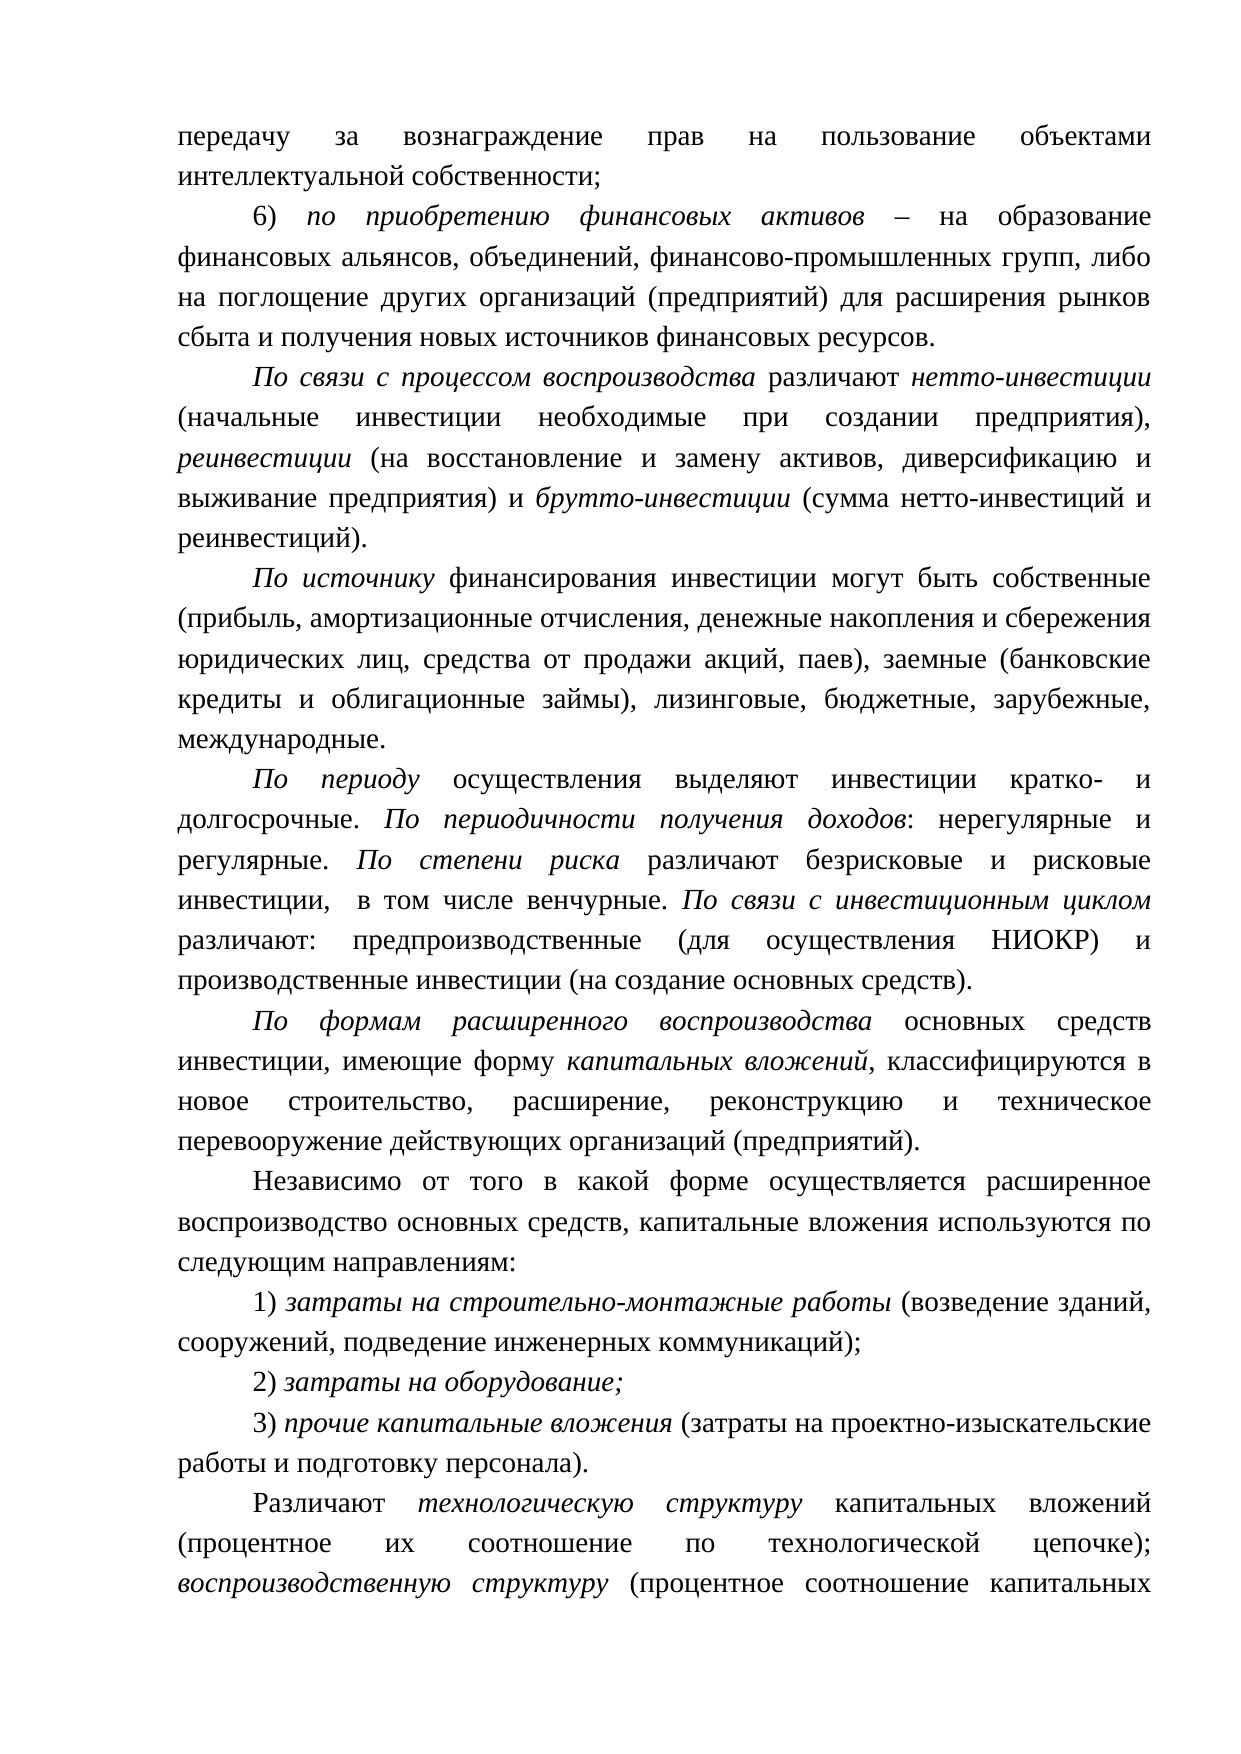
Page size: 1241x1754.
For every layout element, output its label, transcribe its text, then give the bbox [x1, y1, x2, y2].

text 3) прочие капитальные вложения (затраты на проектно-изыскательские работы и подготовку персонала). [177, 1405, 1152, 1478]
text По источнику финансирования инвестиции могут быть собственные (прибыль, амортизационные отчисления, денежные накопления и сбережения юридических лиц, средства от продажи акций, паев), заемные (банковские кредиты и облигационные займы), лизинговые, бюджетные, зарубежные, международные. [177, 560, 1152, 755]
text По связи с процессом воспроизводства различают нетто-инвестиции (начальные инвестиции необходимые при создании предприятия), реинвестиции (на восстановление и замену активов, диверсификацию и выживание предприятия) и брутто-инвестиции (сумма нетто-инвестиций и реинвестиций). [177, 359, 1152, 554]
text Независимо от того в какой форме осуществляется расширенное воспроизводство основных средств, капитальные вложения используются по следующим направлениям: [177, 1163, 1152, 1277]
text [177, 1485, 1152, 1599]
text По периоду осуществления выделяют инвестиции кратко- и долгосрочные. По периодичности получения доходов: нерегулярные и регулярные. По степени риска различают безрисковые и рисковые инвестиции, в том числе венчурные. По связи с инвестиционным циклом различают: предпроизводственные (для осуществления НИОКР) и производственные инвестиции (на создание основных средств). [177, 761, 1152, 996]
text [177, 118, 1152, 192]
text 2) затраты на оборудование; [177, 1364, 1152, 1398]
text 1) затраты на строительно-монтажные работы (возведение зданий, сооружений, подведение инженерных коммуникаций); [177, 1284, 1152, 1358]
text 6) по приобретению финансовых активов – на образование финансовых альянсов, объединений, финансово-промышленных групп, либо на поглощение других организаций (предприятий) для расширения рынков сбыта и получения новых источников финансовых ресурсов. [177, 198, 1152, 353]
text По формам расширенного воспроизводства основных средств инвестиции, имеющие форму капитальных вложений, классифицируются в новое строительство, расширение, реконструкцию и техническое перевооружение действующих организаций (предприятий). [177, 1003, 1152, 1157]
